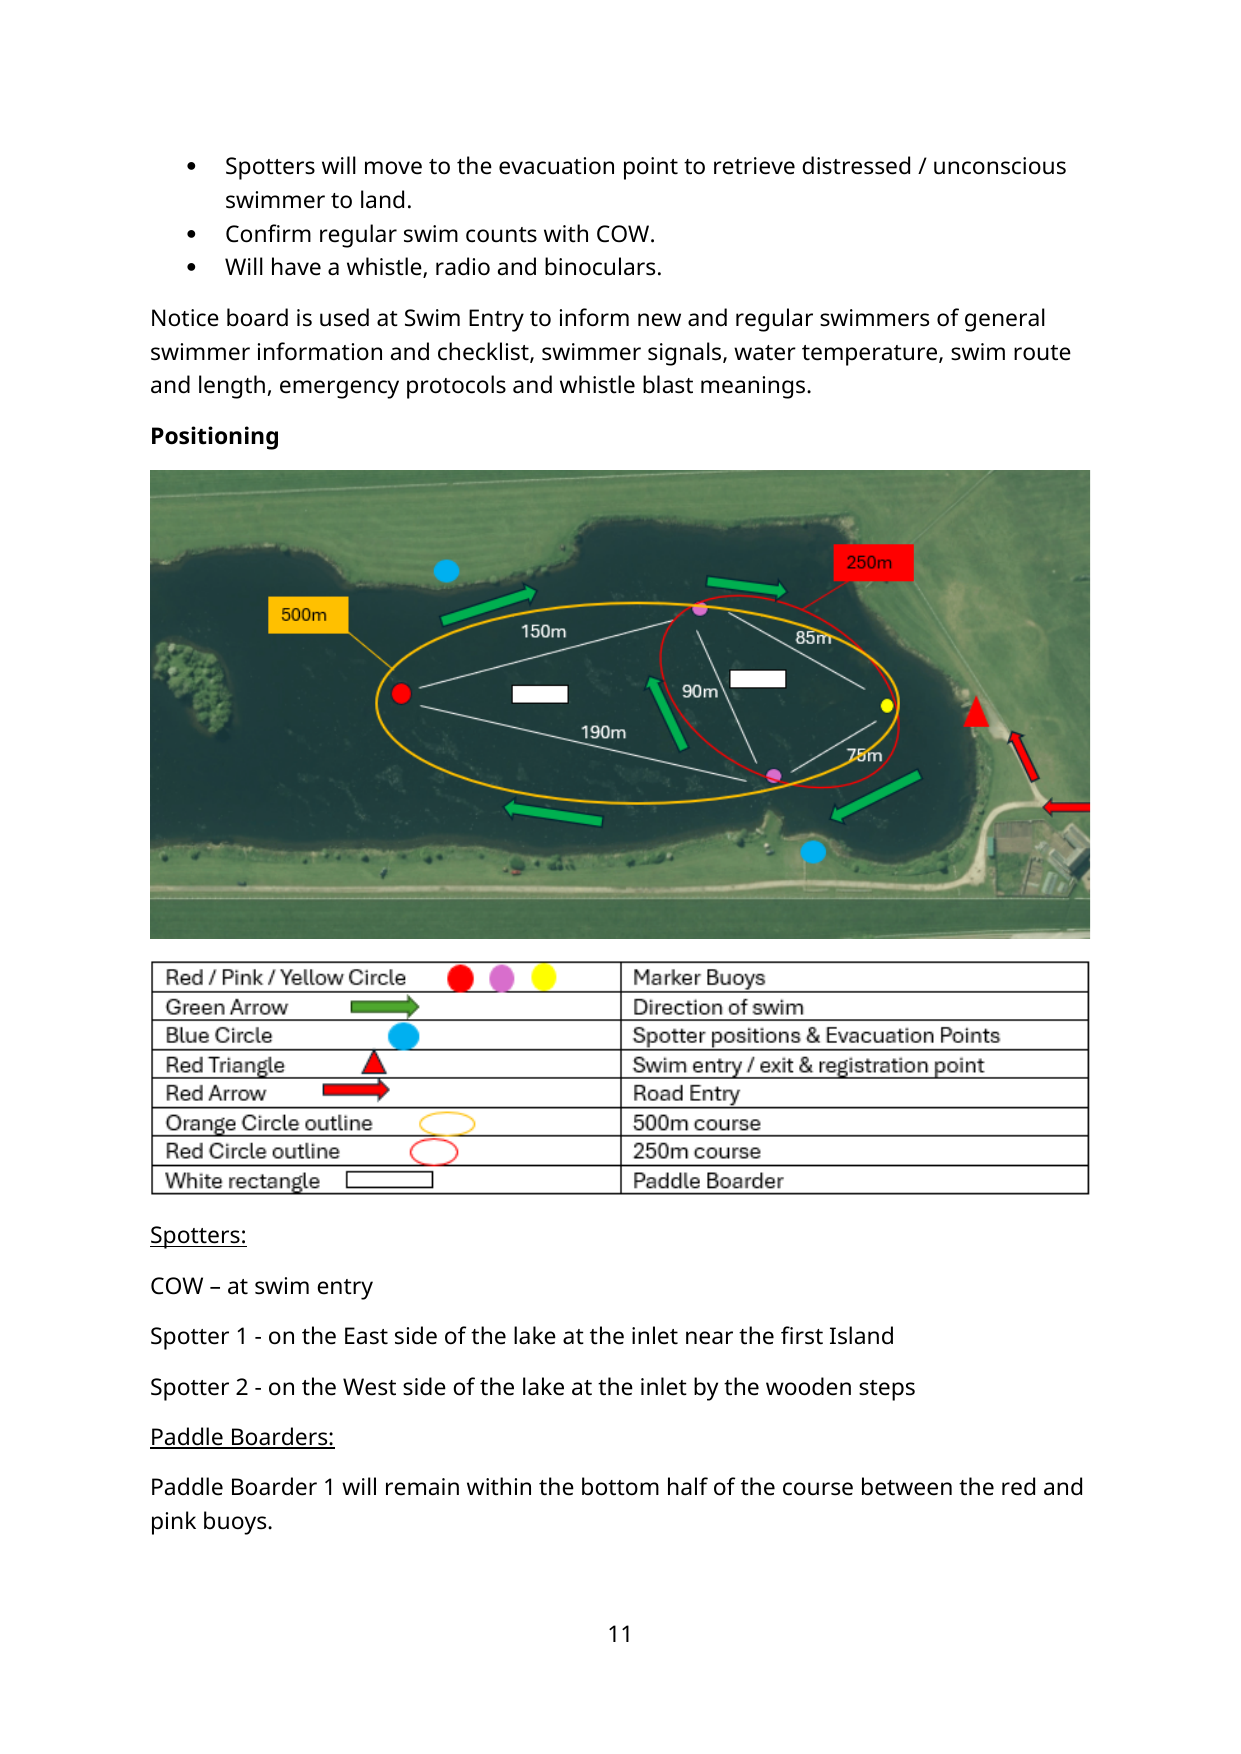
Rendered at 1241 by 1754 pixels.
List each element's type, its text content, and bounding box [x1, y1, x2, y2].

text COW – at swim entry [150, 1270, 1090, 1301]
picture [150, 470, 1091, 939]
list Will have a whistle, radio and binoculars. [187, 251, 1090, 282]
text Notice board is used at Swim Entry to inform new and regular swimmers of general swimmer information and checklist, swimmer signals, water temperature, swim route and length, emergency protocols and whistle blast meanings. [150, 302, 1090, 400]
text Spotter 1 - on the East side of the lake at the inlet near the first Island [150, 1320, 1090, 1351]
list Confirm regular swim counts with COW. [187, 217, 1090, 249]
text Positioning [150, 419, 1090, 451]
text Spotter 2 - on the West side of the lake at the inlet by the wooden steps [150, 1371, 1090, 1402]
list Spotters will move to the evacuation point to retrieve distressed / unconscious swimmer to land. [187, 150, 1090, 215]
text Paddle Boarders: [150, 1421, 1090, 1452]
text Spotters: [150, 1219, 1090, 1251]
picture [150, 957, 1091, 1201]
text Paddle Boarder 1 will remain within the bottom half of the course between the red and pink buoys. [150, 1471, 1090, 1536]
